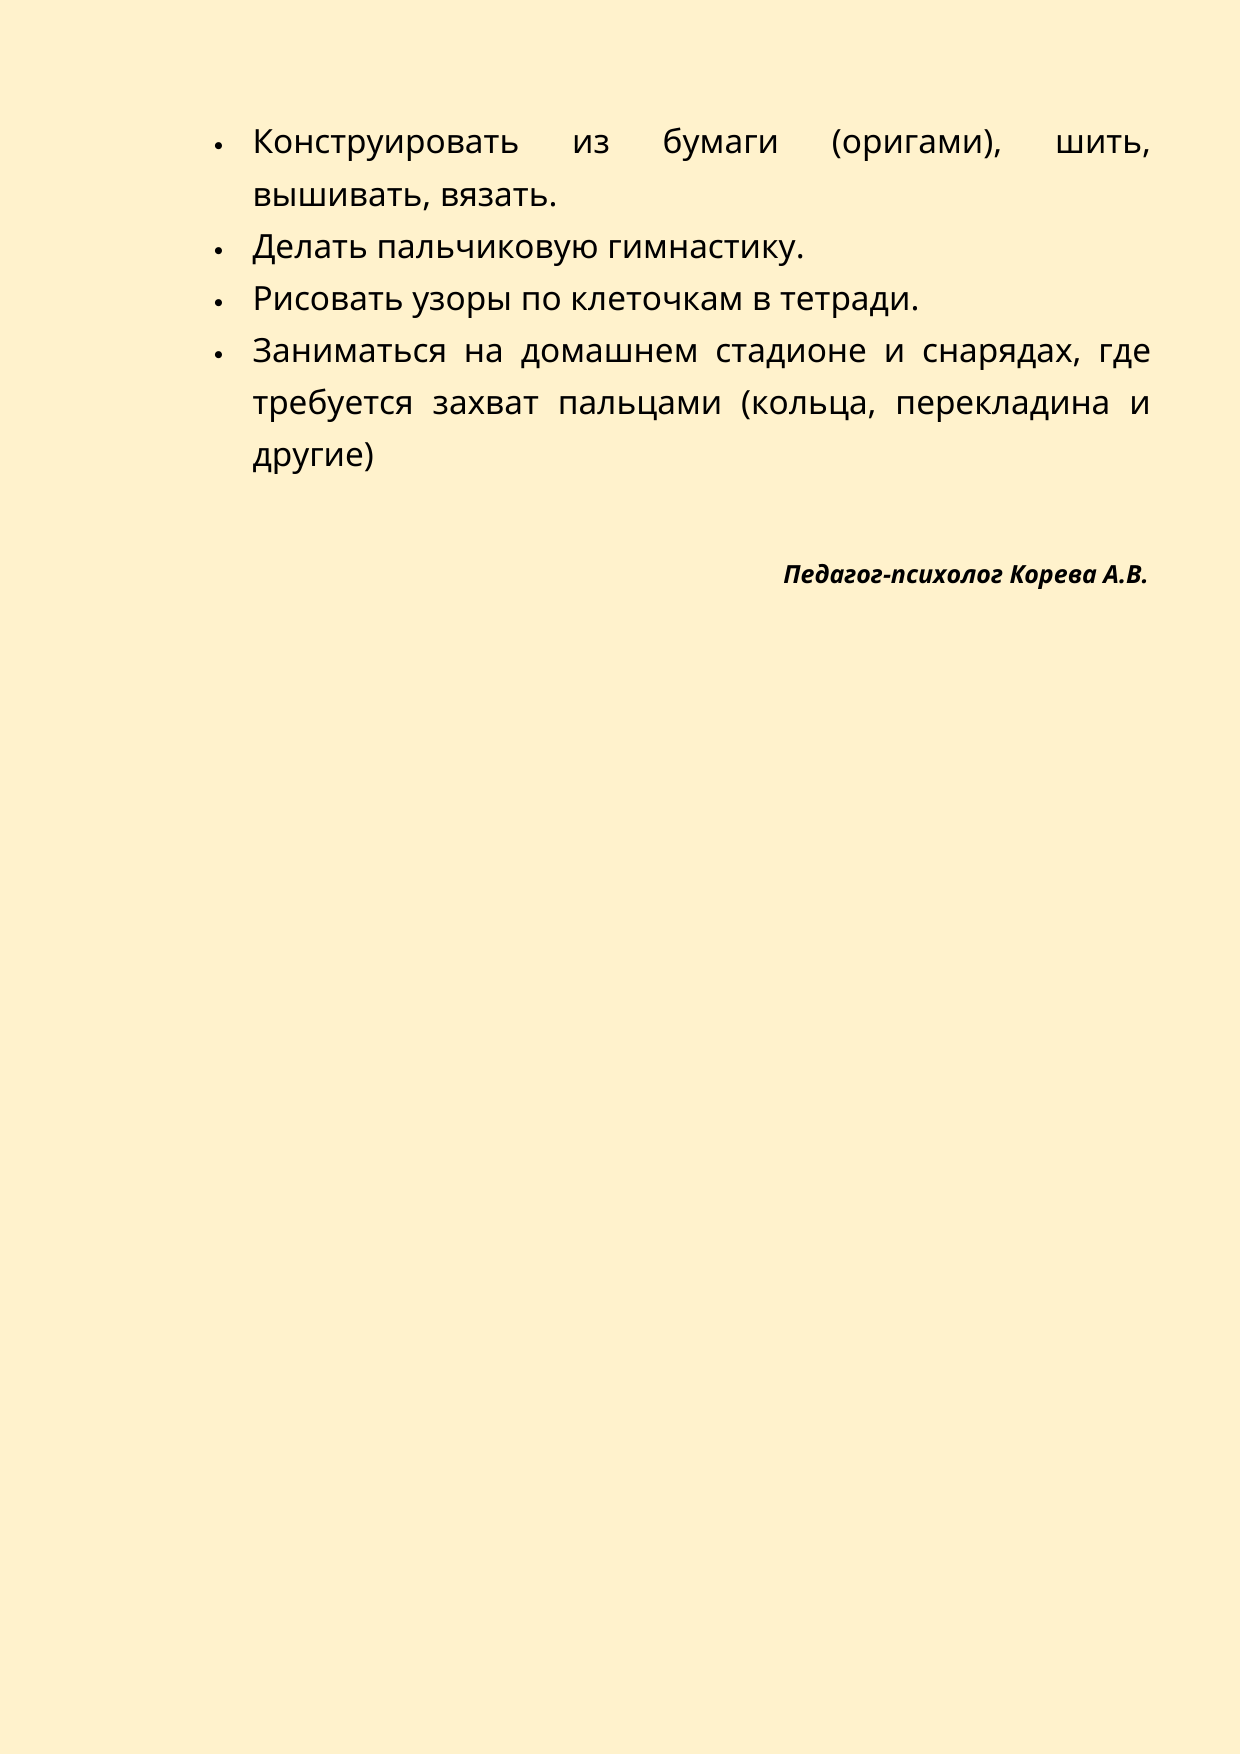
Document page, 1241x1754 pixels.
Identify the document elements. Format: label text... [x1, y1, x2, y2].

list Рисовать узоры по клеточкам в тетради. [215, 275, 1152, 320]
list Делать пальчиковую гимнастику. [215, 222, 1152, 268]
list Заниматься на домашнем стадионе и снарядах, где требуется захват пальцами (кольца, перекладина и другие) [215, 327, 1152, 477]
text Педагог-психолог Корева А.В. [177, 556, 1152, 591]
list Конструировать из бумаги (оригами), шить, вышивать, вязать. [215, 118, 1152, 216]
